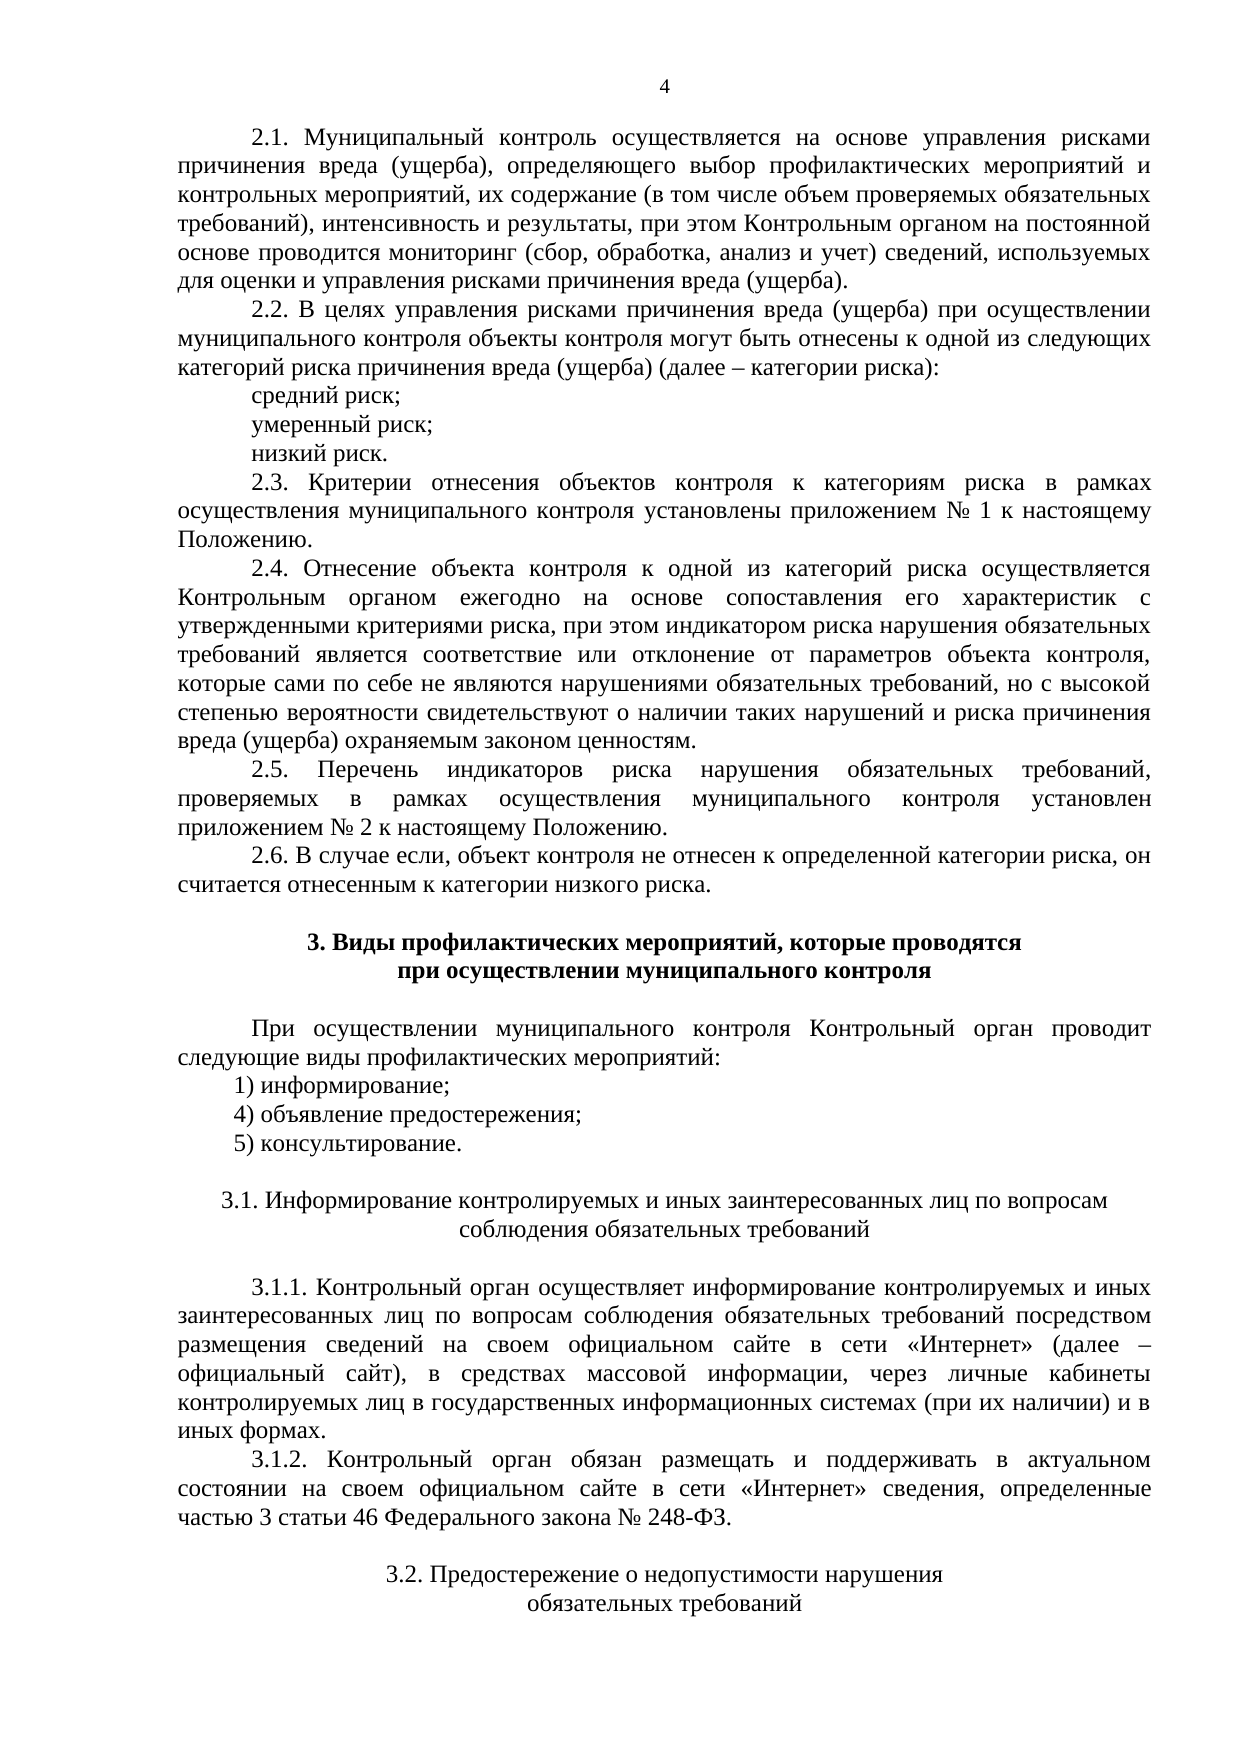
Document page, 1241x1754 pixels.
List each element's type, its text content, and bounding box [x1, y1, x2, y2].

text 4) объявление предостережения; [177, 1099, 1152, 1128]
text 1) информирование; [177, 1071, 1152, 1099]
list 2.4. Отнесение объекта контроля к одной из категорий риска осуществляется Контрольным органом ежегодно на основе сопоставления его характеристик с утвержденными критериями риска, при этом индикатором риска нарушения обязательных требований является соответствие или отклонение от параметров объекта контроля, которые сами по себе не являются нарушениями обязательных требований, но с высокой степенью вероятности свидетельствуют о наличии таких нарушений и риска причинения вреда (ущерба) охраняемым законом ценностям. [177, 553, 1152, 754]
text умеренный риск; [177, 409, 1152, 438]
text 3.2. Предостережение о недопустимости нарушения [177, 1559, 1152, 1588]
text 5) консультирование. [177, 1128, 1152, 1157]
text обязательных требований [177, 1588, 1152, 1617]
list 3.1.1. Контрольный орган осуществляет информирование контролируемых и иных заинтересованных лиц по вопросам соблюдения обязательных требований посредством размещения сведений на своем официальном сайте в сети «Интернет» (далее – официальный сайт), в средствах массовой информации, через личные кабинеты контролируемых лиц в государственных информационных системах (при их наличии) и в иных формах. [177, 1272, 1152, 1444]
text 3. Виды профилактических мероприятий, которые проводятся [177, 927, 1152, 956]
list 3.1.2. Контрольный орган обязан размещать и поддерживать в актуальном состоянии на своем официальном сайте в сети «Интернет» сведения, определенные частью 3 статьи 46 Федерального закона № 248-ФЗ. [177, 1444, 1152, 1531]
list 2.5. Перечень индикаторов риска нарушения обязательных требований, проверяемых в рамках осуществления муниципального контроля установлен приложением № 2 к настоящему Положению. [177, 754, 1152, 841]
list При осуществлении муниципального контроля Контрольный орган проводит следующие виды профилактических мероприятий: [177, 1013, 1152, 1071]
list 2.1. Муниципальный контроль осуществляется на основе управления рисками причинения вреда (ущерба), определяющего выбор профилактических мероприятий и контрольных мероприятий, их содержание (в том числе объем проверяемых обязательных требований), интенсивность и результаты, при этом Контрольным органом на постоянной основе проводится мониторинг (сбор, обработка, анализ и учет) сведений, используемых для оценки и управления рисками причинения вреда (ущерба). [177, 122, 1152, 294]
text средний риск; [177, 381, 1152, 409]
list 2.3. Критерии отнесения объектов контроля к категориям риска в рамках осуществления муниципального контроля установлены приложением № 1 к настоящему Положению. [177, 467, 1152, 553]
text при осуществлении муниципального контроля [177, 956, 1152, 984]
list 2.6. В случае если, объект контроля не отнесен к определенной категории риска, он считается отнесенным к категории низкого риска. [177, 841, 1152, 898]
list 2.2. В целях управления рисками причинения вреда (ущерба) при осуществлении муниципального контроля объекты контроля могут быть отнесены к одной из следующих категорий риска причинения вреда (ущерба) (далее – категории риска): [177, 294, 1152, 381]
text 3.1. Информирование контролируемых и иных заинтересованных лиц по вопросам соблюдения обязательных требований [177, 1186, 1152, 1243]
text низкий риск. [177, 438, 1152, 467]
